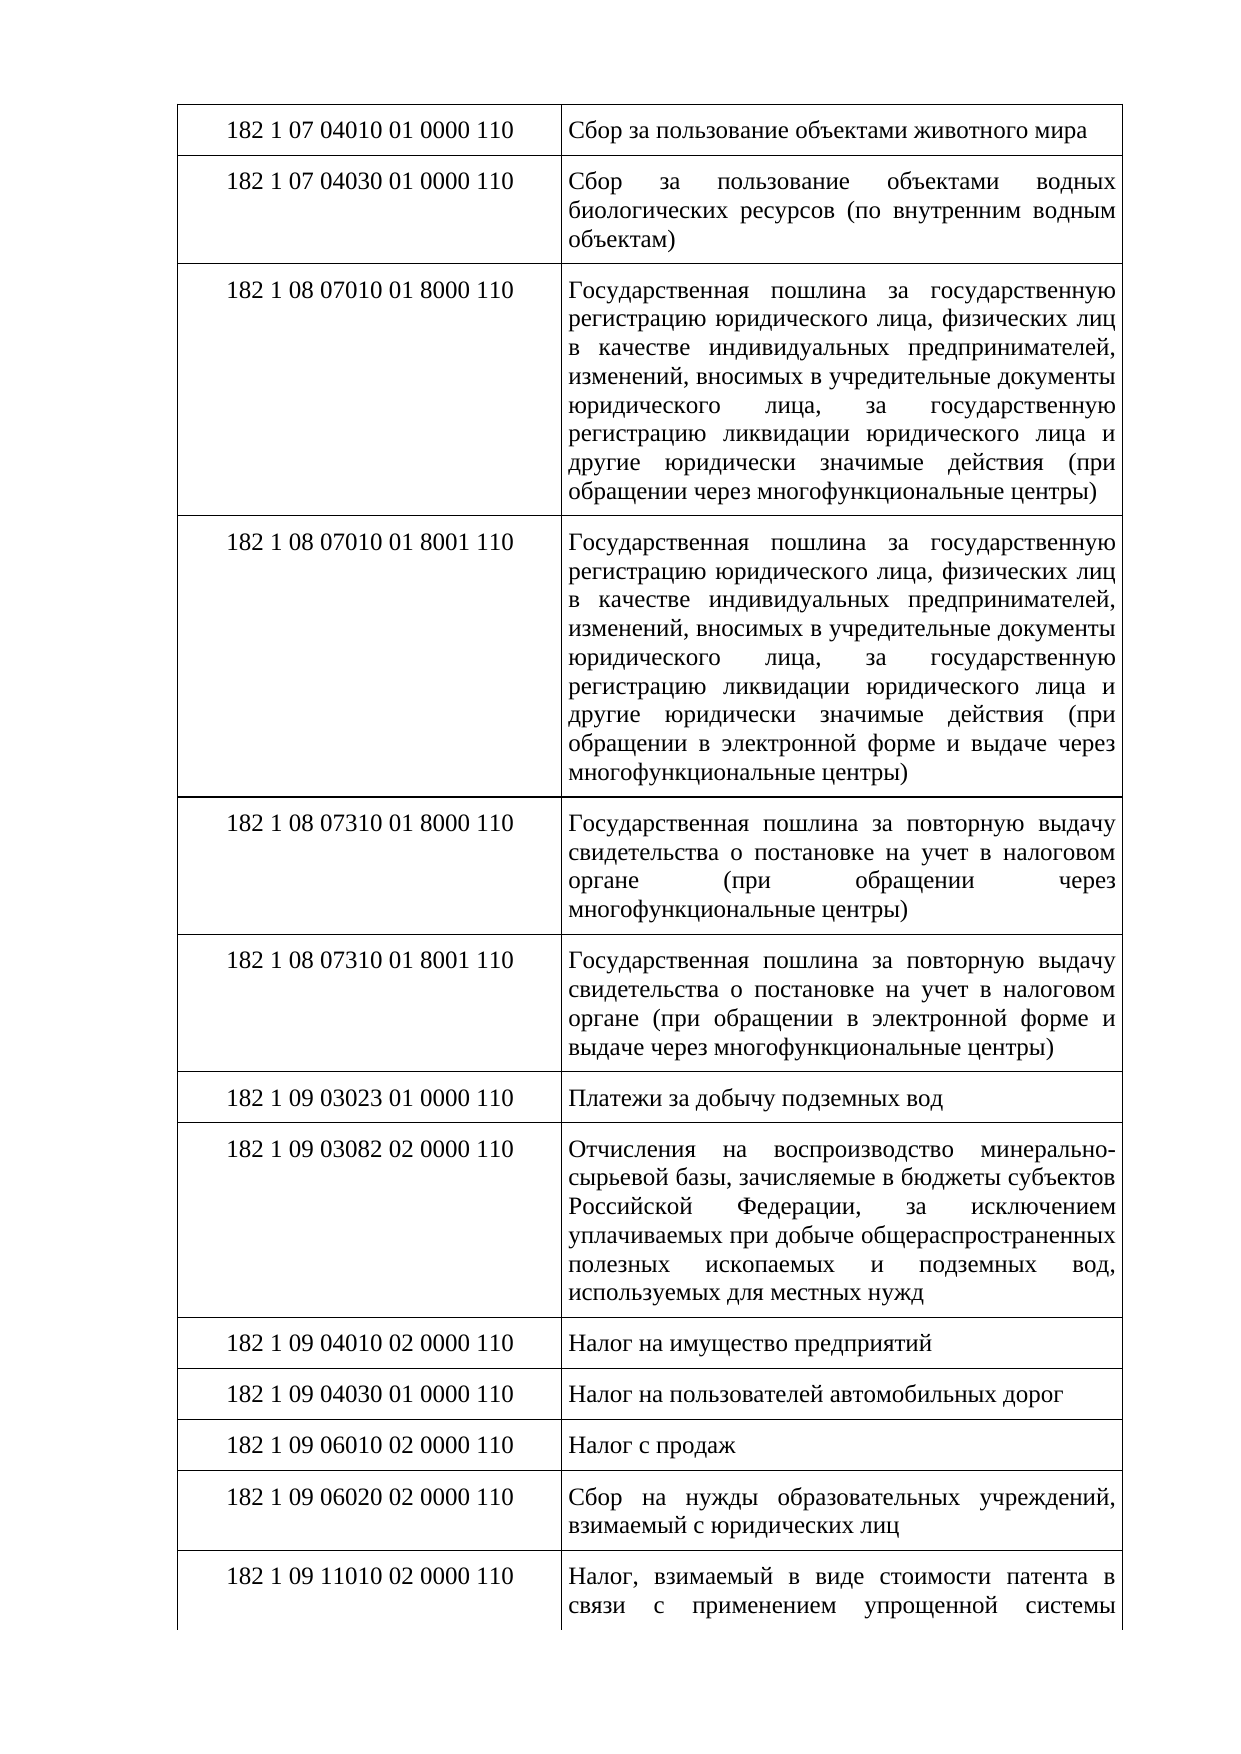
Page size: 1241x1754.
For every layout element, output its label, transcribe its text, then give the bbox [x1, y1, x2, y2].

table_cell 182 1 07 04030 01 0000 110 [178, 156, 561, 263]
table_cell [562, 1551, 1122, 1629]
table_cell Сбор на нужды образовательных учреждений, взимаемый с юридических лиц [562, 1471, 1122, 1550]
table_cell Отчисления на воспроизводство минерально-сырьевой базы, зачисляемые в бюджеты субъектов Российской Федерации, за исключением уплачиваемых при добыче общераспространенных полезных ископаемых и подземных вод, используемых для местных нужд [562, 1123, 1122, 1317]
table_cell 182 1 09 04010 02 0000 110 [178, 1318, 561, 1368]
table_cell Сбор за пользование объектами животного мира [562, 105, 1122, 154]
table_cell Налог на имущество предприятий [562, 1318, 1122, 1368]
table_cell 182 1 09 03023 01 0000 110 [178, 1072, 561, 1122]
table_cell 182 1 09 03082 02 0000 110 [178, 1123, 561, 1317]
table_cell Государственная пошлина за государственную регистрацию юридического лица, физических лиц в качестве индивидуальных предпринимателей, изменений, вносимых в учредительные документы юридического лица, за государственную регистрацию ликвидации юридического лица и другие юридически значимые действия (при обращении в электронной форме и выдаче через многофункциональные центры) [562, 516, 1122, 796]
table_cell Налог на пользователей автомобильных дорог [562, 1369, 1122, 1419]
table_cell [178, 1551, 561, 1629]
table_cell 182 1 09 06020 02 0000 110 [178, 1471, 561, 1550]
table_cell 182 1 09 06010 02 0000 110 [178, 1420, 561, 1470]
table_cell 182 1 08 07310 01 8001 110 [178, 935, 561, 1071]
table_cell Платежи за добычу подземных вод [562, 1072, 1122, 1122]
table_cell Государственная пошлина за государственную регистрацию юридического лица, физических лиц в качестве индивидуальных предпринимателей, изменений, вносимых в учредительные документы юридического лица, за государственную регистрацию ликвидации юридического лица и другие юридически значимые действия (при обращении через многофункциональные центры) [562, 264, 1122, 515]
table_cell Налог с продаж [562, 1420, 1122, 1470]
table_cell Государственная пошлина за повторную выдачу свидетельства о постановке на учет в налоговом органе (при обращении через многофункциональные центры) [562, 798, 1122, 934]
table_cell Государственная пошлина за повторную выдачу свидетельства о постановке на учет в налоговом органе (при обращении в электронной форме и выдаче через многофункциональные центры) [562, 935, 1122, 1071]
table_cell 182 1 08 07010 01 8000 110 [178, 264, 561, 515]
table_cell 182 1 07 04010 01 0000 110 [178, 105, 561, 154]
table_cell 182 1 08 07010 01 8001 110 [178, 516, 561, 796]
table_cell 182 1 08 07310 01 8000 110 [178, 798, 561, 934]
table_cell Сбор за пользование объектами водных биологических ресурсов (по внутренним водным объектам) [562, 156, 1122, 263]
table_cell 182 1 09 04030 01 0000 110 [178, 1369, 561, 1419]
